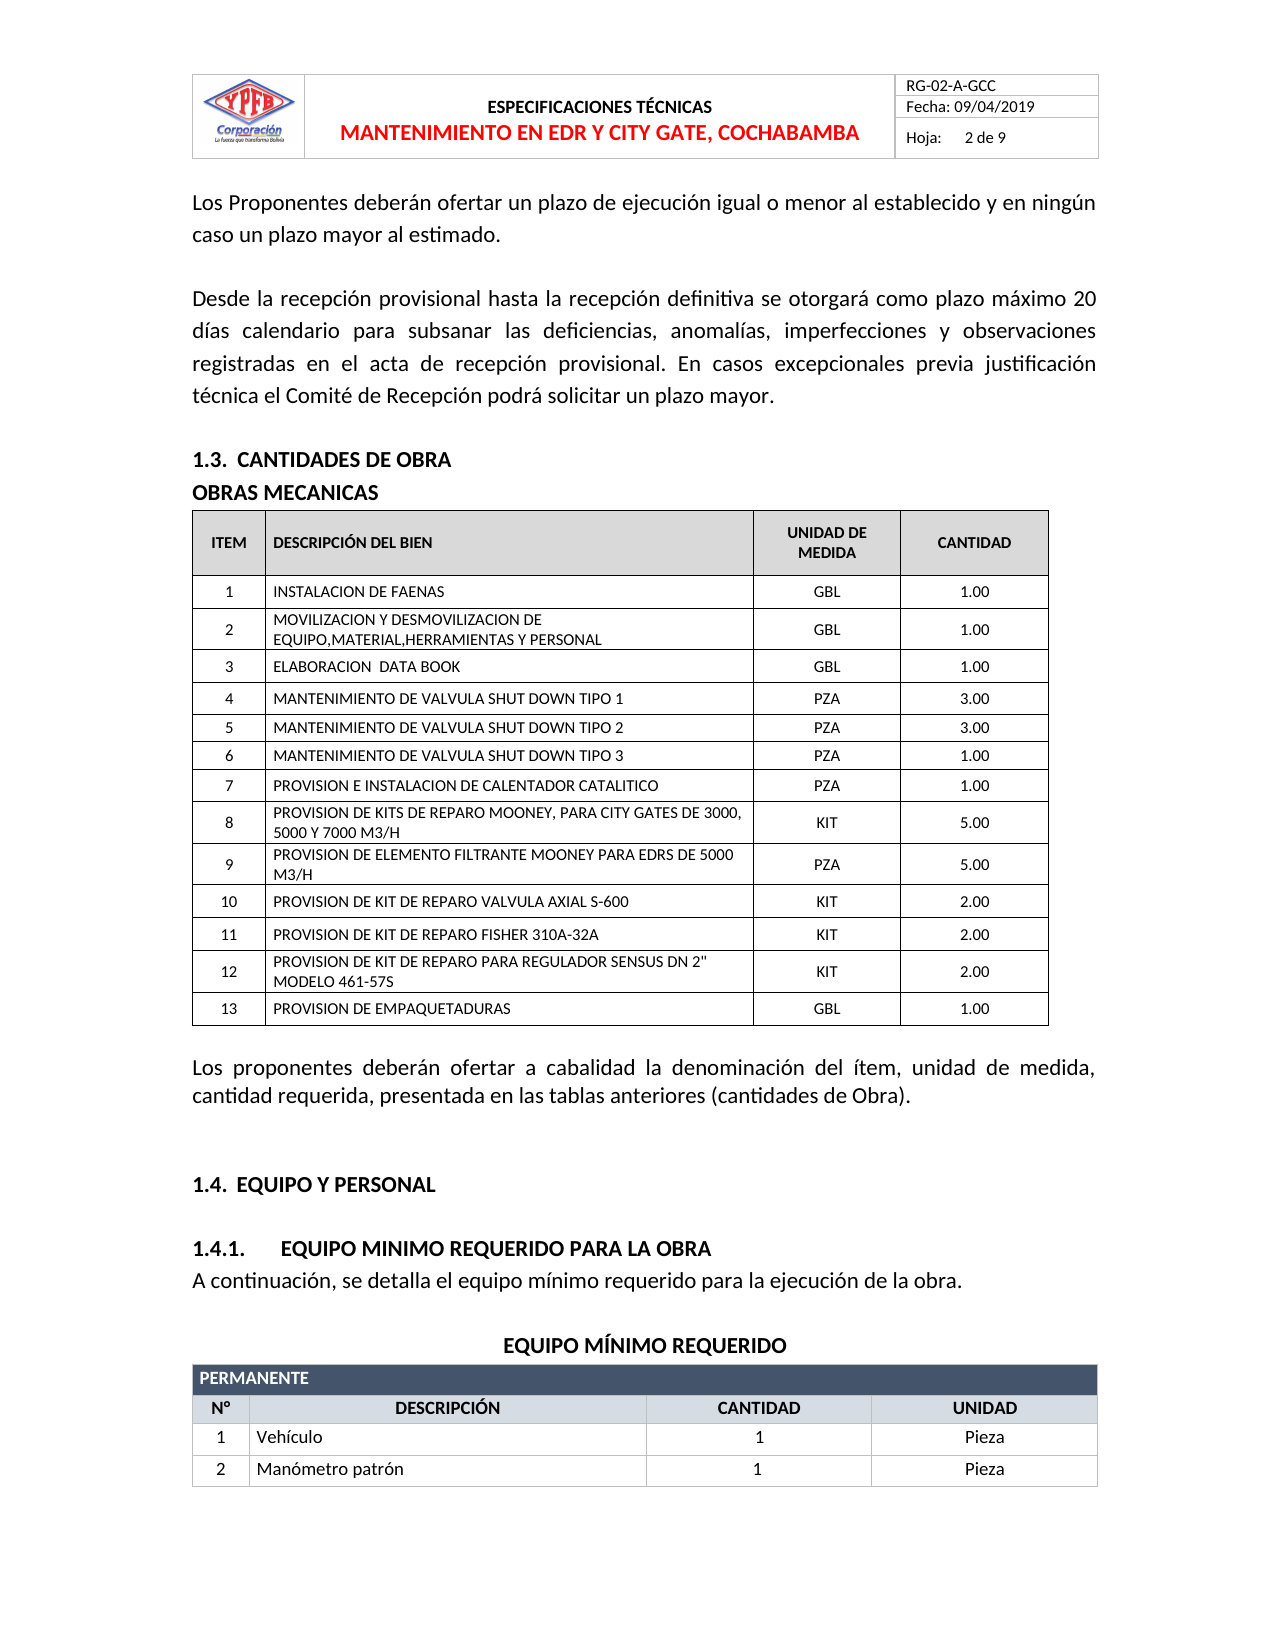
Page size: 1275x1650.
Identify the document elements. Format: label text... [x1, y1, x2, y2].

table_cell 1.00 [901, 609, 1048, 649]
table_cell 5.00 [901, 802, 1048, 843]
table_cell PZA [754, 683, 900, 713]
table_cell 1 [647, 1456, 871, 1486]
table_cell 1 [193, 576, 265, 608]
table_cell UNIDAD [872, 1396, 1097, 1423]
table_cell 5.00 [901, 844, 1048, 884]
table_cell 11 [193, 918, 265, 950]
table_cell PZA [754, 715, 900, 741]
table_cell 8 [193, 802, 265, 843]
list CANTIDADES DE OBRA [192, 445, 1098, 473]
table_cell 2 [193, 609, 265, 649]
table_header ITEM [193, 511, 265, 575]
table_cell PROVISION DE KIT DE REPARO PARA REGULADOR SENSUS DN 2" MODELO 461-57S [266, 951, 753, 992]
table_cell Vehículo [250, 1424, 646, 1454]
table_cell GBL [754, 993, 900, 1024]
text A continuación, se detalla el equipo mínimo requerido para la ejecución de la obra. [192, 1266, 1098, 1294]
text Los proponentes deberán ofertar a cabalidad la denominación del ítem, unidad de medida, cantidad requerida, presentada en las tablas anteriores (cantidades de Obra). [192, 1053, 1098, 1109]
table_header DESCRIPCIÓN DEL BIEN [266, 511, 753, 575]
picture [198, 76, 299, 144]
table_cell 12 [193, 951, 265, 992]
table_header UNIDAD DE MEDIDA [754, 511, 900, 575]
table_cell 6 [193, 742, 265, 769]
table_cell PROVISION DE KITS DE REPARO MOONEY, PARA CITY GATES DE 3000, 5000 Y 7000 M3/H [266, 802, 753, 843]
text EQUIPO MÍNIMO REQUERIDO [192, 1332, 1098, 1359]
table_cell PROVISION DE EMPAQUETADURAS [266, 993, 753, 1024]
table_cell PROVISION E INSTALACION DE CALENTADOR CATALITICO [266, 770, 753, 801]
table_cell KIT [754, 918, 900, 950]
table_header PERMANENTE [193, 1365, 1097, 1395]
table_cell Pieza [872, 1456, 1097, 1486]
table_cell 1.00 [901, 770, 1048, 801]
table_cell PZA [754, 742, 900, 769]
list EQUIPO MINIMO REQUERIDO PARA LA OBRA [192, 1234, 1098, 1262]
table_cell KIT [754, 951, 900, 992]
table_cell PROVISION DE KIT DE REPARO VALVULA AXIAL S-600 [266, 885, 753, 917]
table_cell 1.00 [901, 576, 1048, 608]
table_cell GBL [754, 576, 900, 608]
table_cell PZA [754, 770, 900, 801]
table_cell 3 [193, 650, 265, 682]
list EQUIPO Y PERSONAL [192, 1170, 1098, 1198]
table_cell INSTALACION DE FAENAS [266, 576, 753, 608]
table_cell KIT [754, 802, 900, 843]
table_cell MANTENIMIENTO DE VALVULA SHUT DOWN TIPO 3 [266, 742, 753, 769]
table_cell N° [193, 1396, 249, 1423]
table_cell 1 [647, 1424, 871, 1454]
table_cell MOVILIZACION Y DESMOVILIZACION DE EQUIPO,MATERIAL,HERRAMIENTAS Y PERSONAL [266, 609, 753, 649]
table_cell GBL [754, 650, 900, 682]
table_cell PROVISION DE ELEMENTO FILTRANTE MOONEY PARA EDRS DE 5000 M3/H [266, 844, 753, 884]
table_cell MANTENIMIENTO DE VALVULA SHUT DOWN TIPO 2 [266, 715, 753, 741]
table_cell Pieza [872, 1424, 1097, 1454]
table_cell 5 [193, 715, 265, 741]
table_cell 4 [193, 683, 265, 713]
table_cell 1.00 [901, 742, 1048, 769]
table_cell PZA [754, 844, 900, 884]
text Desde la recepción provisional hasta la recepción definitiva se otorgará como plazo máximo 20 días calendario para subsanar las deficiencias, anomalías, imperfecciones y observaciones registradas en el acta de recepción provisional. En casos excepcionales previa justificación técnica el Comité de Recepción podrá solicitar un plazo mayor. [192, 284, 1098, 409]
table_cell 10 [193, 885, 265, 917]
table_cell 3.00 [901, 683, 1048, 713]
table_cell 1 [193, 1424, 249, 1454]
table_cell 2.00 [901, 885, 1048, 917]
table_cell 1.00 [901, 993, 1048, 1024]
text OBRAS MECANICAS [192, 478, 1098, 506]
table_cell 9 [193, 844, 265, 884]
table_cell 3.00 [901, 715, 1048, 741]
table_cell Manómetro patrón [250, 1456, 646, 1486]
table_cell GBL [754, 609, 900, 649]
table_cell DESCRIPCIÓN [250, 1396, 646, 1423]
table_cell 2 [193, 1456, 249, 1486]
text Los Proponentes deberán ofertar un plazo de ejecución igual o menor al establecido y en ningún caso un plazo mayor al estimado. [192, 188, 1098, 248]
table_cell PROVISION DE KIT DE REPARO FISHER 310A-32A [266, 918, 753, 950]
table_cell 2.00 [901, 951, 1048, 992]
table_header CANTIDAD [901, 511, 1048, 575]
table_cell ELABORACION DATA BOOK [266, 650, 753, 682]
table_cell 2.00 [901, 918, 1048, 950]
table_cell CANTIDAD [647, 1396, 871, 1423]
table_cell MANTENIMIENTO DE VALVULA SHUT DOWN TIPO 1 [266, 683, 753, 713]
table_cell KIT [754, 885, 900, 917]
table_cell 7 [193, 770, 265, 801]
table_cell 1.00 [901, 650, 1048, 682]
table_cell 13 [193, 993, 265, 1024]
